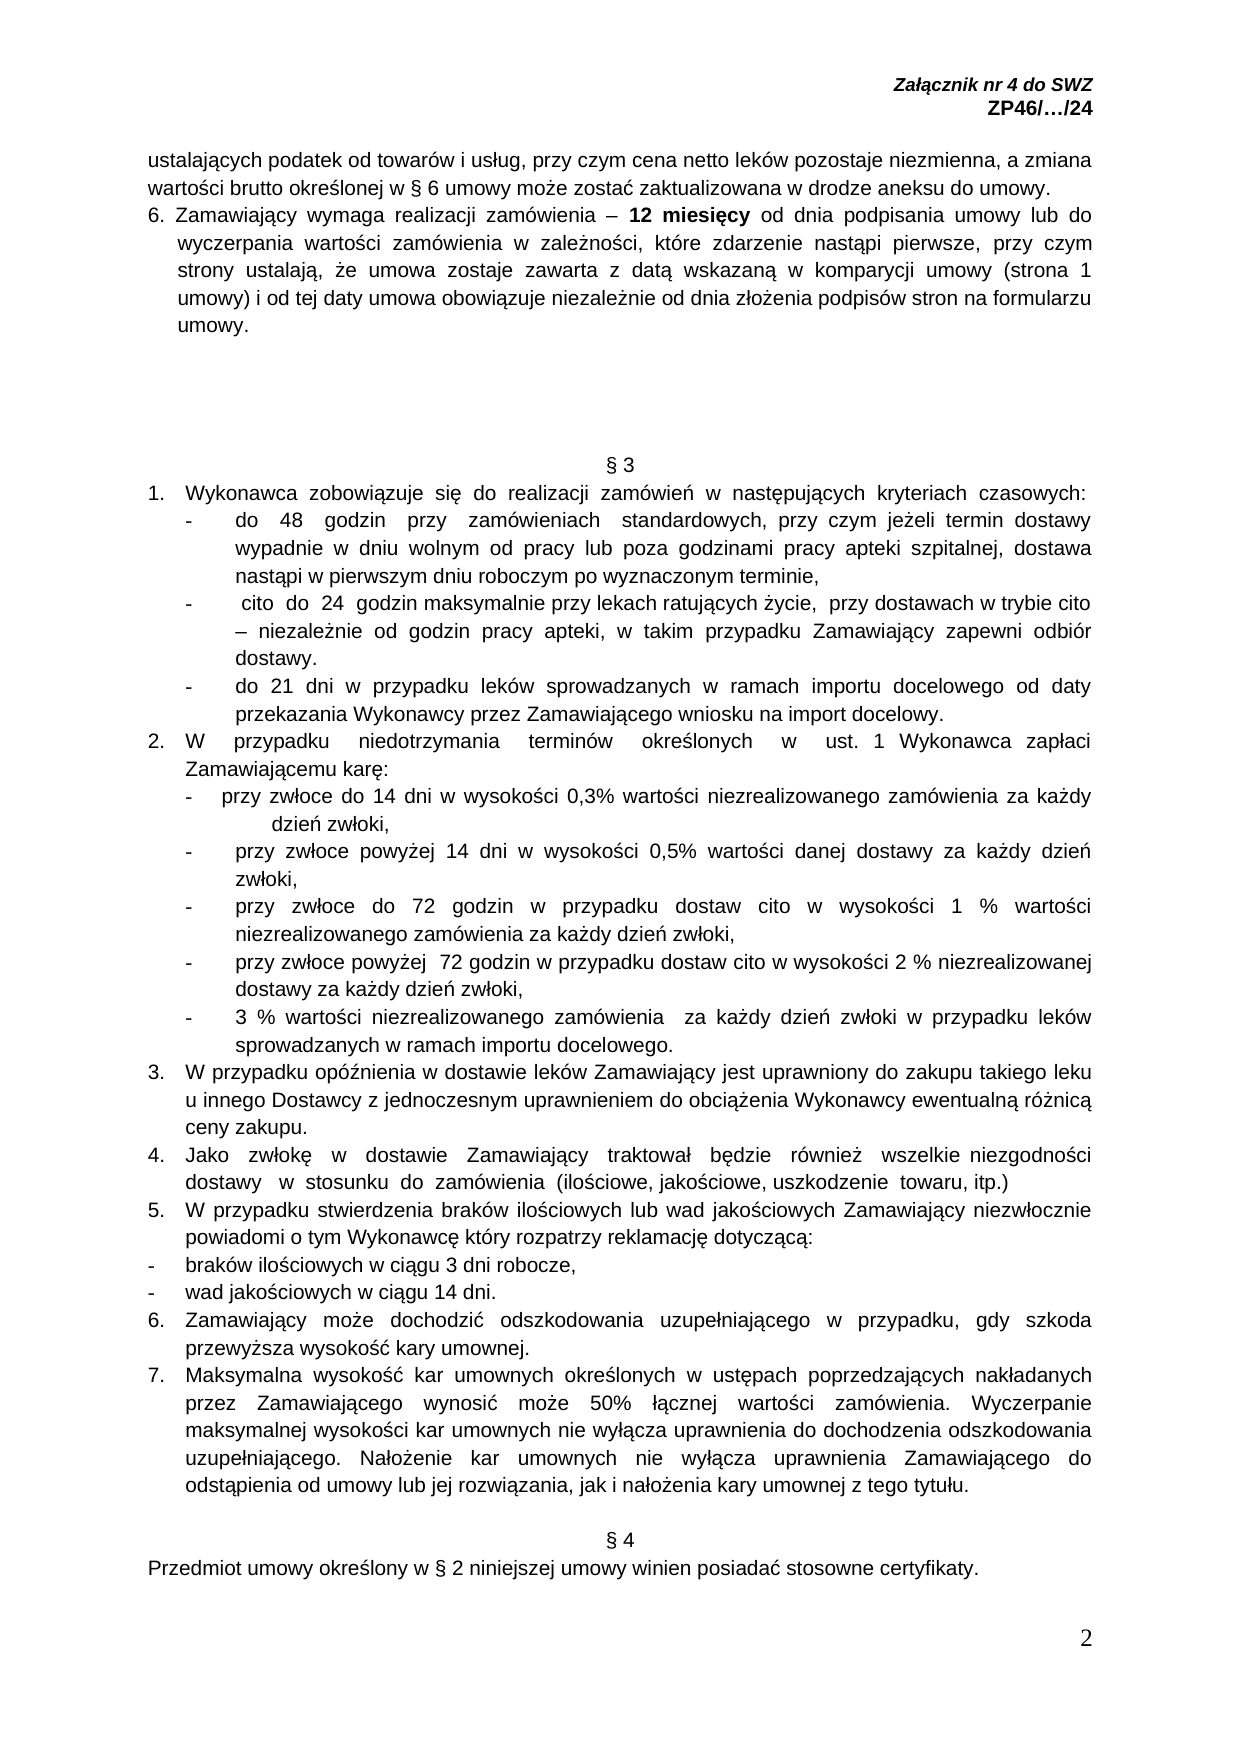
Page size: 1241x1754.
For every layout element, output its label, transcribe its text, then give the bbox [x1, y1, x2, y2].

list przy zwłoce do 14 dni w wysokości 0,3% wartości niezrealizowanego zamówienia za każdy dzień zwłoki, [185, 784, 1093, 836]
list przy zwłoce powyżej 72 godzin w przypadku dostaw cito w wysokości 2 % niezrealizowanej dostawy za każdy dzień zwłoki, [185, 949, 1093, 1001]
list Wykonawca zobowiązuje się do realizacji zamówień w następujących kryteriach czasowych: [148, 481, 1093, 505]
title § 4 [148, 1528, 1093, 1552]
list do 48 godzin przy zamówieniach standardowych, przy czym jeżeli termin dostawy wypadnie w dniu wolnym od pracy lub poza godzinami pracy apteki szpitalnej, dostawa nastąpi w pierwszym dniu roboczym po wyznaczonym terminie, [185, 508, 1093, 587]
list braków ilościowych w ciągu 3 dni robocze, [148, 1252, 1093, 1277]
list Jako zwłokę w dostawie Zamawiający traktował będzie również wszelkie niezgodności dostawy w stosunku do zamówienia (ilościowe, jakościowe, uszkodzenie towaru, itp.) [148, 1142, 1093, 1194]
list przy zwłoce powyżej 14 dni w wysokości 0,5% wartości danej dostawy za każdy dzień zwłoki, [185, 839, 1093, 891]
list Maksymalna wysokość kar umownych określonych w ustępach poprzedzających nakładanych przez Zamawiającego wynosić może 50% łącznej wartości zamówienia. Wyczerpanie maksymalnej wysokości kar umownych nie wyłącza uprawnienia do dochodzenia odszkodowania uzupełniającego. Nałożenie kar umownych nie wyłącza uprawnienia Zamawiającego do odstąpienia od umowy lub jej rozwiązania, jak i nałożenia kary umownej z tego tytułu. [148, 1363, 1093, 1497]
title Przedmiot umowy określony w § 2 niniejszej umowy winien posiadać stosowne certyfikaty. [148, 1555, 1093, 1579]
list Zamawiający może dochodzić odszkodowania uzupełniającego w przypadku, gdy szkoda przewyższa wysokość kary umownej. [148, 1308, 1093, 1359]
list 3 % wartości niezrealizowanego zamówienia za każdy dzień zwłoki w przypadku leków sprowadzanych w ramach importu docelowego. [185, 1005, 1093, 1056]
text 6. Zamawiający wymaga realizacji zamówienia – 12 miesięcy od dnia podpisania umowy lub do wyczerpania wartości zamówienia w zależności, które zdarzenie nastąpi pierwsze, przy czym strony ustalają, że umowa zostaje zawarta z datą wskazaną w komparycji umowy (strona 1 umowy) i od tej daty umowa obowiązuje niezależnie od dnia złożenia podpisów stron na formularzu umowy. [148, 203, 1093, 337]
list cito do 24 godzin maksymalnie przy lekach ratujących życie, przy dostawach w trybie cito – niezależnie od godzin pracy apteki, w takim przypadku Zamawiający zapewni odbiór dostawy. [185, 591, 1093, 670]
list W przypadku niedotrzymania terminów określonych w ust. 1 Wykonawca zapłaci Zamawiającemu karę: [148, 729, 1093, 780]
title § 3 [148, 453, 1093, 477]
list do 21 dni w przypadku leków sprowadzanych w ramach importu docelowego od daty przekazania Wykonawcy przez Zamawiającego wniosku na import docelowy. [185, 674, 1093, 725]
list W przypadku stwierdzenia braków ilościowych lub wad jakościowych Zamawiający niezwłocznie powiadomi o tym Wykonawcę który rozpatrzy reklamację dotyczącą: [148, 1197, 1093, 1249]
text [148, 148, 1093, 199]
list W przypadku opóźnienia w dostawie leków Zamawiający jest uprawniony do zakupu takiego leku u innego Dostawcy z jednoczesnym uprawnieniem do obciążenia Wykonawcy ewentualną różnicą ceny zakupu. [148, 1060, 1093, 1139]
list wad jakościowych w ciągu 14 dni. [148, 1280, 1093, 1304]
list przy zwłoce do 72 godzin w przypadku dostaw cito w wysokości 1 % wartości niezrealizowanego zamówienia za każdy dzień zwłoki, [185, 894, 1093, 946]
